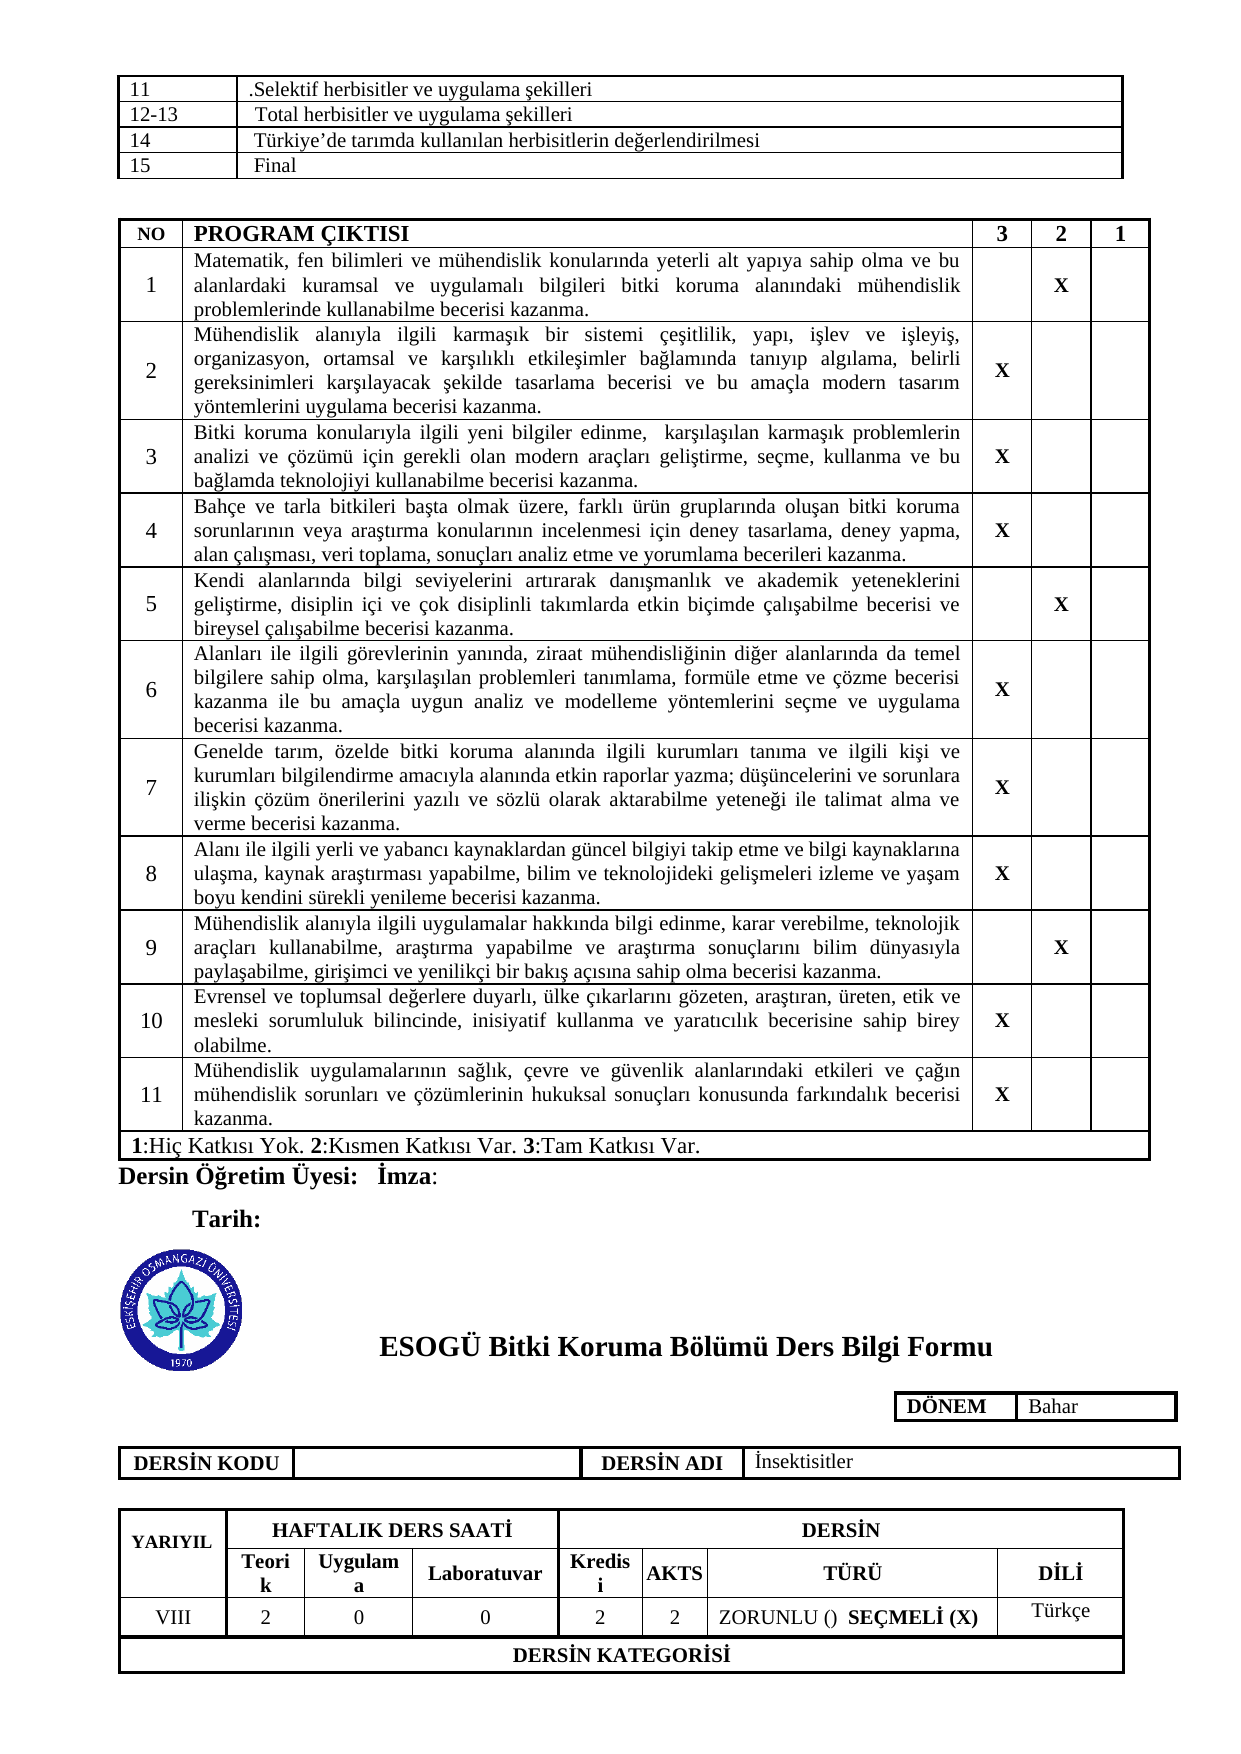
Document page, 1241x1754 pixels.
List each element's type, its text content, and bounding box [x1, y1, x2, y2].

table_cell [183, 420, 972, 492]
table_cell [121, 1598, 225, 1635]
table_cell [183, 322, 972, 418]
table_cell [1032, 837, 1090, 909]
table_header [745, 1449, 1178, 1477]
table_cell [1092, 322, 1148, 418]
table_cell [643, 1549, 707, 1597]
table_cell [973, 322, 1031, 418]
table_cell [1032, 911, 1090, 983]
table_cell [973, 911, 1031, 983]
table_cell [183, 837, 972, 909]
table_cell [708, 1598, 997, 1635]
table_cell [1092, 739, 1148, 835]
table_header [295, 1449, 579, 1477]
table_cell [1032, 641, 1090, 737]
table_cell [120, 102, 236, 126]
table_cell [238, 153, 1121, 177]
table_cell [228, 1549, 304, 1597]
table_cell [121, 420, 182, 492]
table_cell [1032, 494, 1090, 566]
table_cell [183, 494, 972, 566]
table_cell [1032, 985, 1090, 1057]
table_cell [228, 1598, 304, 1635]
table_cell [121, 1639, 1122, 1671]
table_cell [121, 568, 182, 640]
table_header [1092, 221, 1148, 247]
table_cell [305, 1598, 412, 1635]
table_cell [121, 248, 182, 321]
text ESOGÜ Bitki Koruma Bölümü Ders Bilgi Formu [244, 1329, 1122, 1363]
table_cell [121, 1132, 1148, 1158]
picture [118, 1247, 244, 1373]
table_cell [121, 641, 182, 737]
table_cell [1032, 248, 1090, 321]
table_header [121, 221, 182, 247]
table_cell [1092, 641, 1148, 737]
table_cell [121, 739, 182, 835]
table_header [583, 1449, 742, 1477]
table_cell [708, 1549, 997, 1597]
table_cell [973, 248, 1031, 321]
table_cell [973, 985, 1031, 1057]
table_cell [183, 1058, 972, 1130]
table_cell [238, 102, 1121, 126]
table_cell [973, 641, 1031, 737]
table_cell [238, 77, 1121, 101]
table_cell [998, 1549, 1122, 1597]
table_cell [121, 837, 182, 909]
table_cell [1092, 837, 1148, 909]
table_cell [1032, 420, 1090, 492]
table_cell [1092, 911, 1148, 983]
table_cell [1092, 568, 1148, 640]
text Dersin Öğretim Üyesi: İmza: Tarih: [118, 1161, 1122, 1233]
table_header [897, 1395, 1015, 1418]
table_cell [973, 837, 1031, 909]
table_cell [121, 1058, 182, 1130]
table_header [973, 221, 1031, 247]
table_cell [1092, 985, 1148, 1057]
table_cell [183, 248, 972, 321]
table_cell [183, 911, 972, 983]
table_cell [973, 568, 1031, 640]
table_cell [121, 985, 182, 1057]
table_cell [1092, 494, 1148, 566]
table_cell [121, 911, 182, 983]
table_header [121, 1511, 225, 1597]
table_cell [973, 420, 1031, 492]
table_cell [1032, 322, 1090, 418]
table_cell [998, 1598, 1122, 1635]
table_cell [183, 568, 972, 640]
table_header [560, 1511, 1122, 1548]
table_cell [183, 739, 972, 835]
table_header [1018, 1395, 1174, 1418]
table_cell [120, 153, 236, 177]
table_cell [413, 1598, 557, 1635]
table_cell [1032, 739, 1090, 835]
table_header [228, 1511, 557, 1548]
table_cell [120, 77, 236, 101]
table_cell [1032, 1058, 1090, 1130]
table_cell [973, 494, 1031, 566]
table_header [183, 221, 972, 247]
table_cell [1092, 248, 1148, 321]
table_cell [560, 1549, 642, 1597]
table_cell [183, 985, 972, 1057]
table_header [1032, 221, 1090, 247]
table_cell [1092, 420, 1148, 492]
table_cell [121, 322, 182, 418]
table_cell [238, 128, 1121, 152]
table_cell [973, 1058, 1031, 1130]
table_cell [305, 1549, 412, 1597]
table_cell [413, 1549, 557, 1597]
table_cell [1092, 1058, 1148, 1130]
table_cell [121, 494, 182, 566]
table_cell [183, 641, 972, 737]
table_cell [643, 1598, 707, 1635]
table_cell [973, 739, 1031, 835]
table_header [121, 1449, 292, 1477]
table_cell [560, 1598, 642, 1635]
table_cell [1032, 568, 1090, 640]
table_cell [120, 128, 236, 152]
